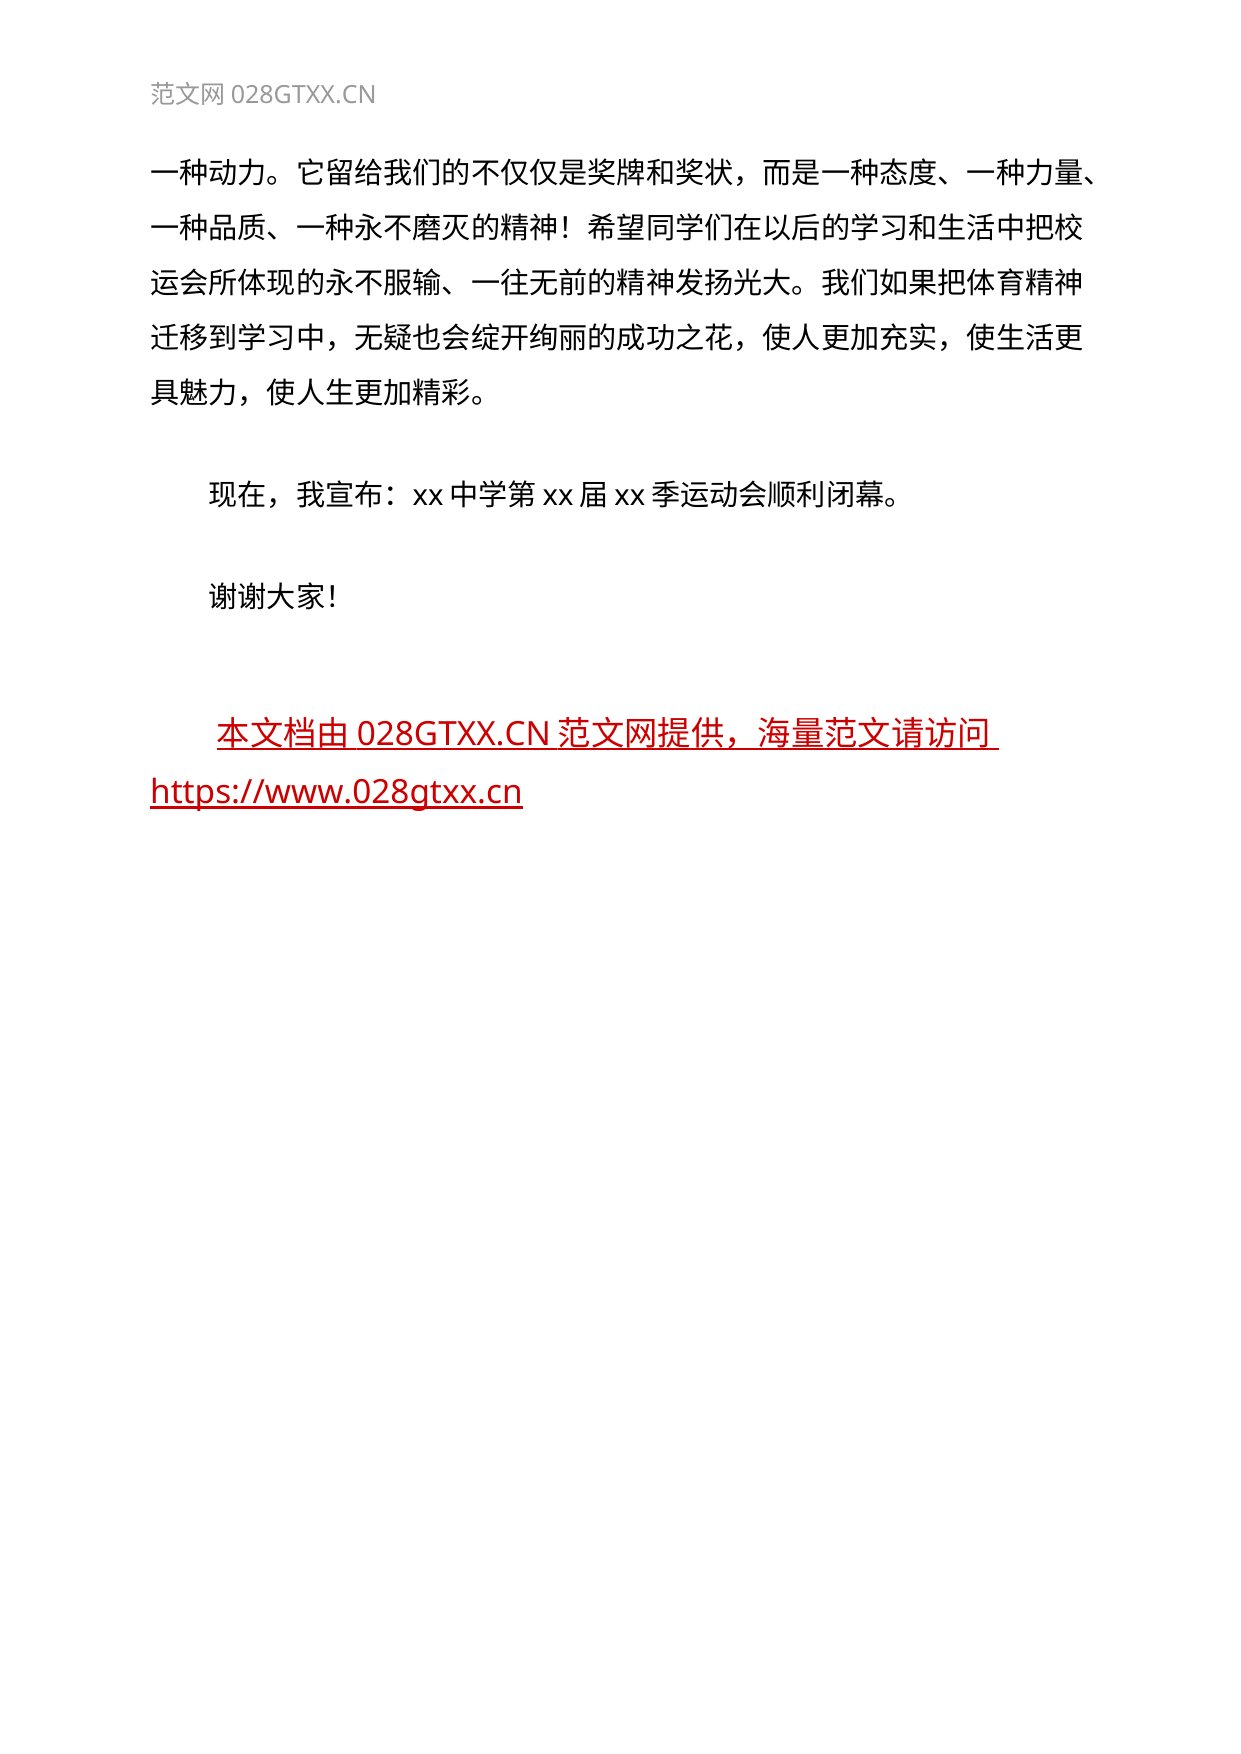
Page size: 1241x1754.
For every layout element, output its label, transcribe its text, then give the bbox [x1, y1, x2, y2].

text 现在，我宣布：xx中学第xx届xx季运动会顺利闭幕。 [150, 471, 1090, 514]
text 本文档由028GTXX.CN范文网提供，海量范文请访问 https://www.028gtxx.cn [150, 706, 1090, 814]
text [150, 150, 1090, 412]
text 谢谢大家！ [150, 573, 1090, 616]
